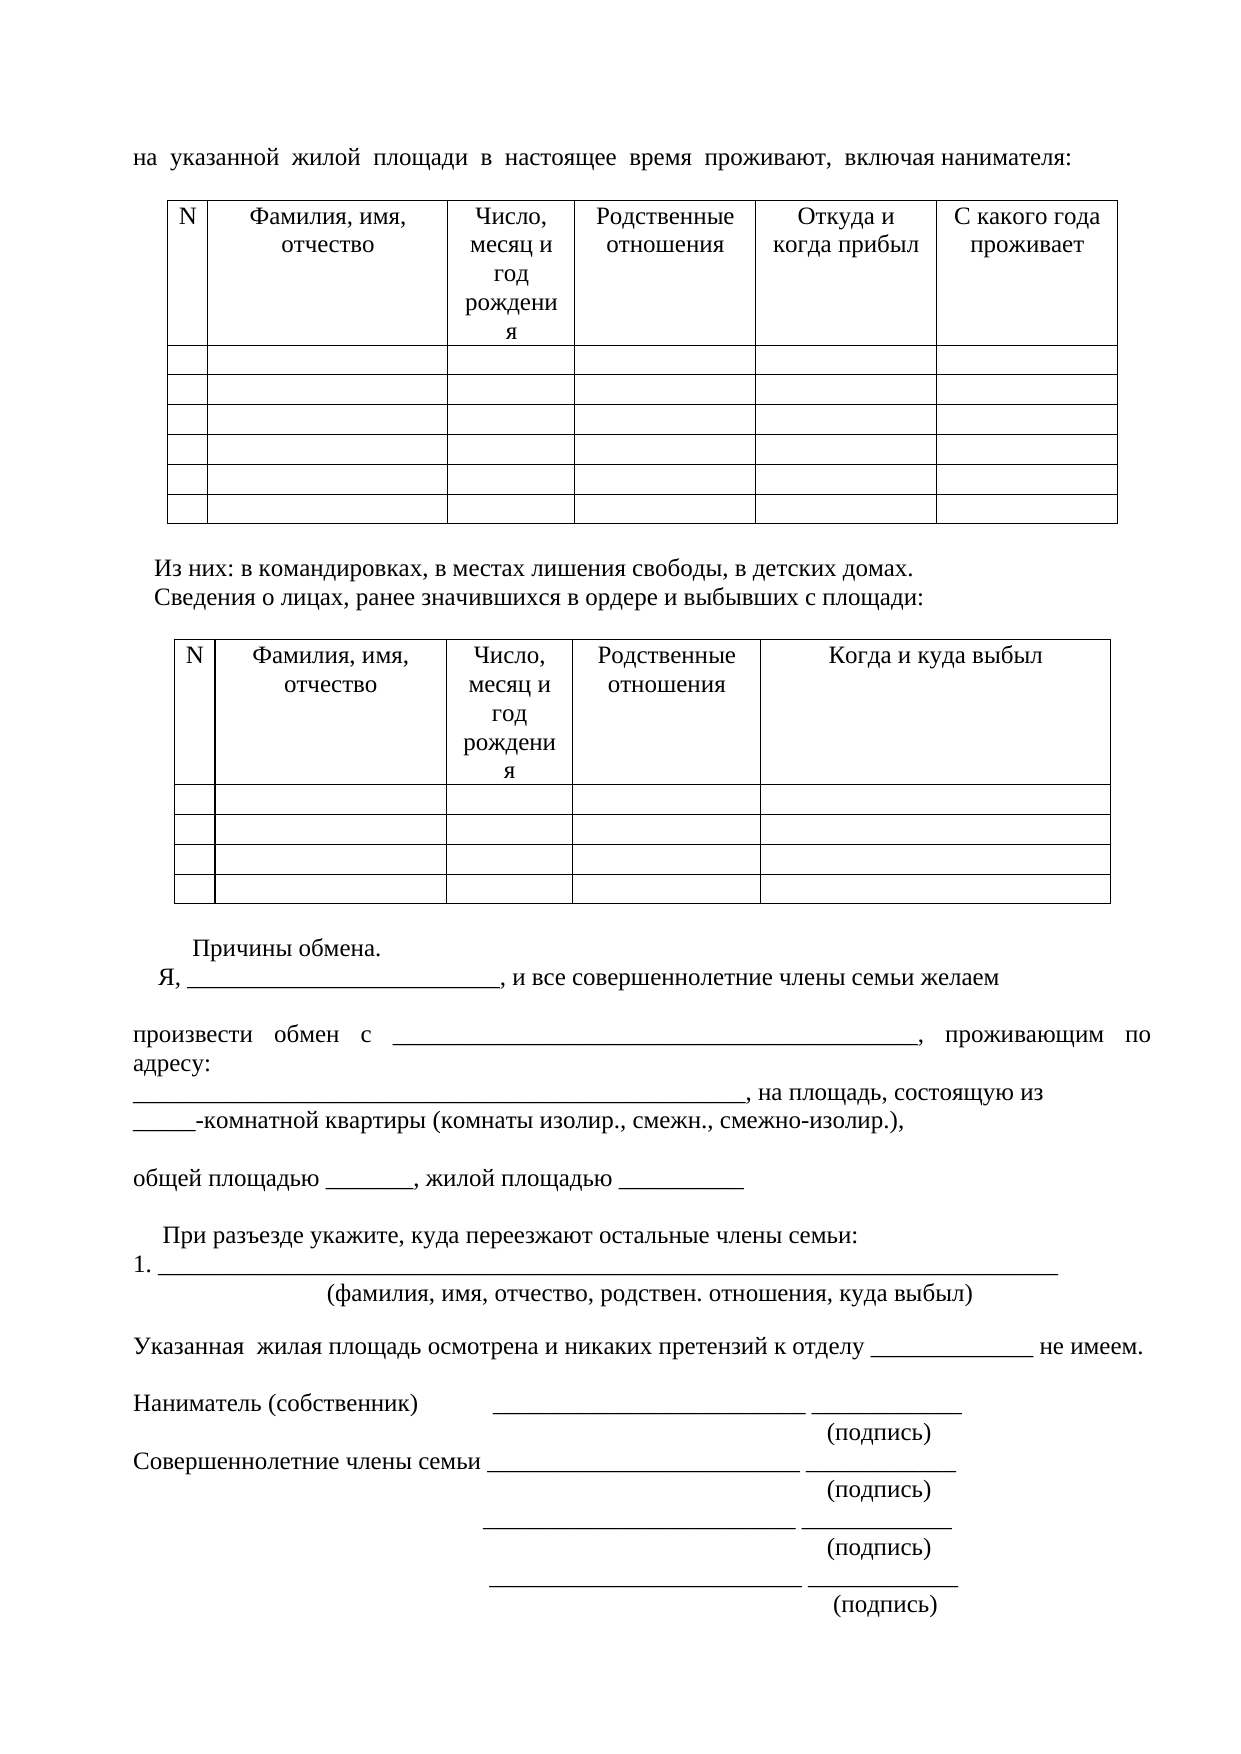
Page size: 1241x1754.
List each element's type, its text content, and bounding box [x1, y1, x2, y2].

table_cell [216, 875, 446, 903]
table_cell [448, 375, 574, 404]
table_header Родственные отношения [573, 640, 760, 784]
table_cell [937, 465, 1117, 493]
text на указанной жилой площади в настоящее время проживают, включая нанимателя: [133, 142, 1152, 171]
table_cell [168, 435, 207, 464]
table_header Откуда и когда прибыл [756, 201, 936, 344]
text (подпись) [133, 1589, 1152, 1618]
table_cell [216, 815, 446, 844]
table_cell [756, 495, 936, 523]
text _________________________ ____________ [133, 1561, 1152, 1589]
table_header N [175, 640, 214, 784]
table_cell [168, 375, 207, 404]
text _____-комнатной квартиры (комнаты изолир., смежн., смежно-изолир.), [133, 1106, 1152, 1134]
table_cell [216, 785, 446, 814]
table_cell [208, 435, 447, 464]
table_cell [761, 875, 1110, 903]
table_cell [756, 346, 936, 374]
table_cell [175, 785, 214, 814]
table_cell [575, 346, 755, 374]
table_cell [573, 815, 760, 844]
table_header Фамилия, имя, отчество [208, 201, 447, 344]
table_cell [937, 346, 1117, 374]
table_header Число, месяц и год рождения [448, 201, 574, 344]
table_cell [208, 346, 447, 374]
table_cell [208, 495, 447, 523]
table_header Фамилия, имя, отчество [216, 640, 446, 784]
table_cell [447, 785, 572, 814]
table_cell [761, 785, 1110, 814]
text (подпись) [133, 1532, 1152, 1561]
table_cell [175, 845, 214, 873]
text Наниматель (собственник) _________________________ ____________ [133, 1388, 1152, 1417]
table_cell [937, 375, 1117, 404]
table_cell [175, 875, 214, 903]
table_cell [448, 346, 574, 374]
table_cell [575, 465, 755, 493]
text Из них: в командировках, в местах лишения свободы, в детских домах. [133, 553, 1152, 582]
table_cell [756, 375, 936, 404]
table_cell [575, 405, 755, 434]
table_cell [168, 405, 207, 434]
text 1. ________________________________________________________________________ [133, 1249, 1152, 1278]
table_cell [208, 375, 447, 404]
table_cell [756, 405, 936, 434]
table_cell [937, 405, 1117, 434]
table_cell [448, 435, 574, 464]
text Я, _________________________, и все совершеннолетние члены семьи желаем [133, 962, 1152, 991]
table_cell [168, 346, 207, 374]
table_cell [208, 405, 447, 434]
text _________________________ ____________ [133, 1503, 1152, 1532]
table_cell [216, 845, 446, 873]
table_cell [573, 785, 760, 814]
text (подпись) [133, 1417, 1152, 1446]
table_cell [447, 845, 572, 873]
text (фамилия, имя, отчество, родствен. отношения, куда выбыл) [133, 1278, 1152, 1307]
table_cell [175, 815, 214, 844]
text общей площадью _______, жилой площадью __________ [133, 1163, 1152, 1192]
text Причины обмена. [133, 933, 1152, 962]
table_cell [448, 405, 574, 434]
table_header Родственные отношения [575, 201, 755, 344]
text Совершеннолетние члены семьи _________________________ ____________ [133, 1446, 1152, 1474]
table_cell [448, 465, 574, 493]
table_cell [575, 435, 755, 464]
table_cell [447, 815, 572, 844]
text Указанная жилая площадь осмотрена и никаких претензий к отделу _____________ не имеем. [133, 1331, 1152, 1359]
table_header Когда и куда выбыл [761, 640, 1110, 784]
text (подпись) [133, 1474, 1152, 1503]
table_cell [575, 495, 755, 523]
table_cell [937, 435, 1117, 464]
text _________________________________________________, на площадь, состоящую из [133, 1077, 1152, 1106]
table_cell [756, 465, 936, 493]
table_cell [575, 375, 755, 404]
table_cell [573, 845, 760, 873]
table_cell [937, 495, 1117, 523]
table_cell [756, 435, 936, 464]
text При разъезде укажите, куда переезжают остальные члены семьи: [133, 1221, 1152, 1249]
table_header Число, месяц и год рождения [447, 640, 572, 784]
text Сведения о лицах, ранее значившихся в ордере и выбывших с площади: [133, 582, 1152, 611]
table_header С какого года проживает [937, 201, 1117, 344]
table_cell [447, 875, 572, 903]
table_cell [168, 495, 207, 523]
table_header N [168, 201, 207, 344]
table_cell [761, 845, 1110, 873]
table_cell [761, 815, 1110, 844]
table_cell [168, 465, 207, 493]
table_cell [448, 495, 574, 523]
table_cell [208, 465, 447, 493]
text произвести обмен с __________________________________________, проживающим по адресу: [133, 1019, 1152, 1077]
table_cell [573, 875, 760, 903]
